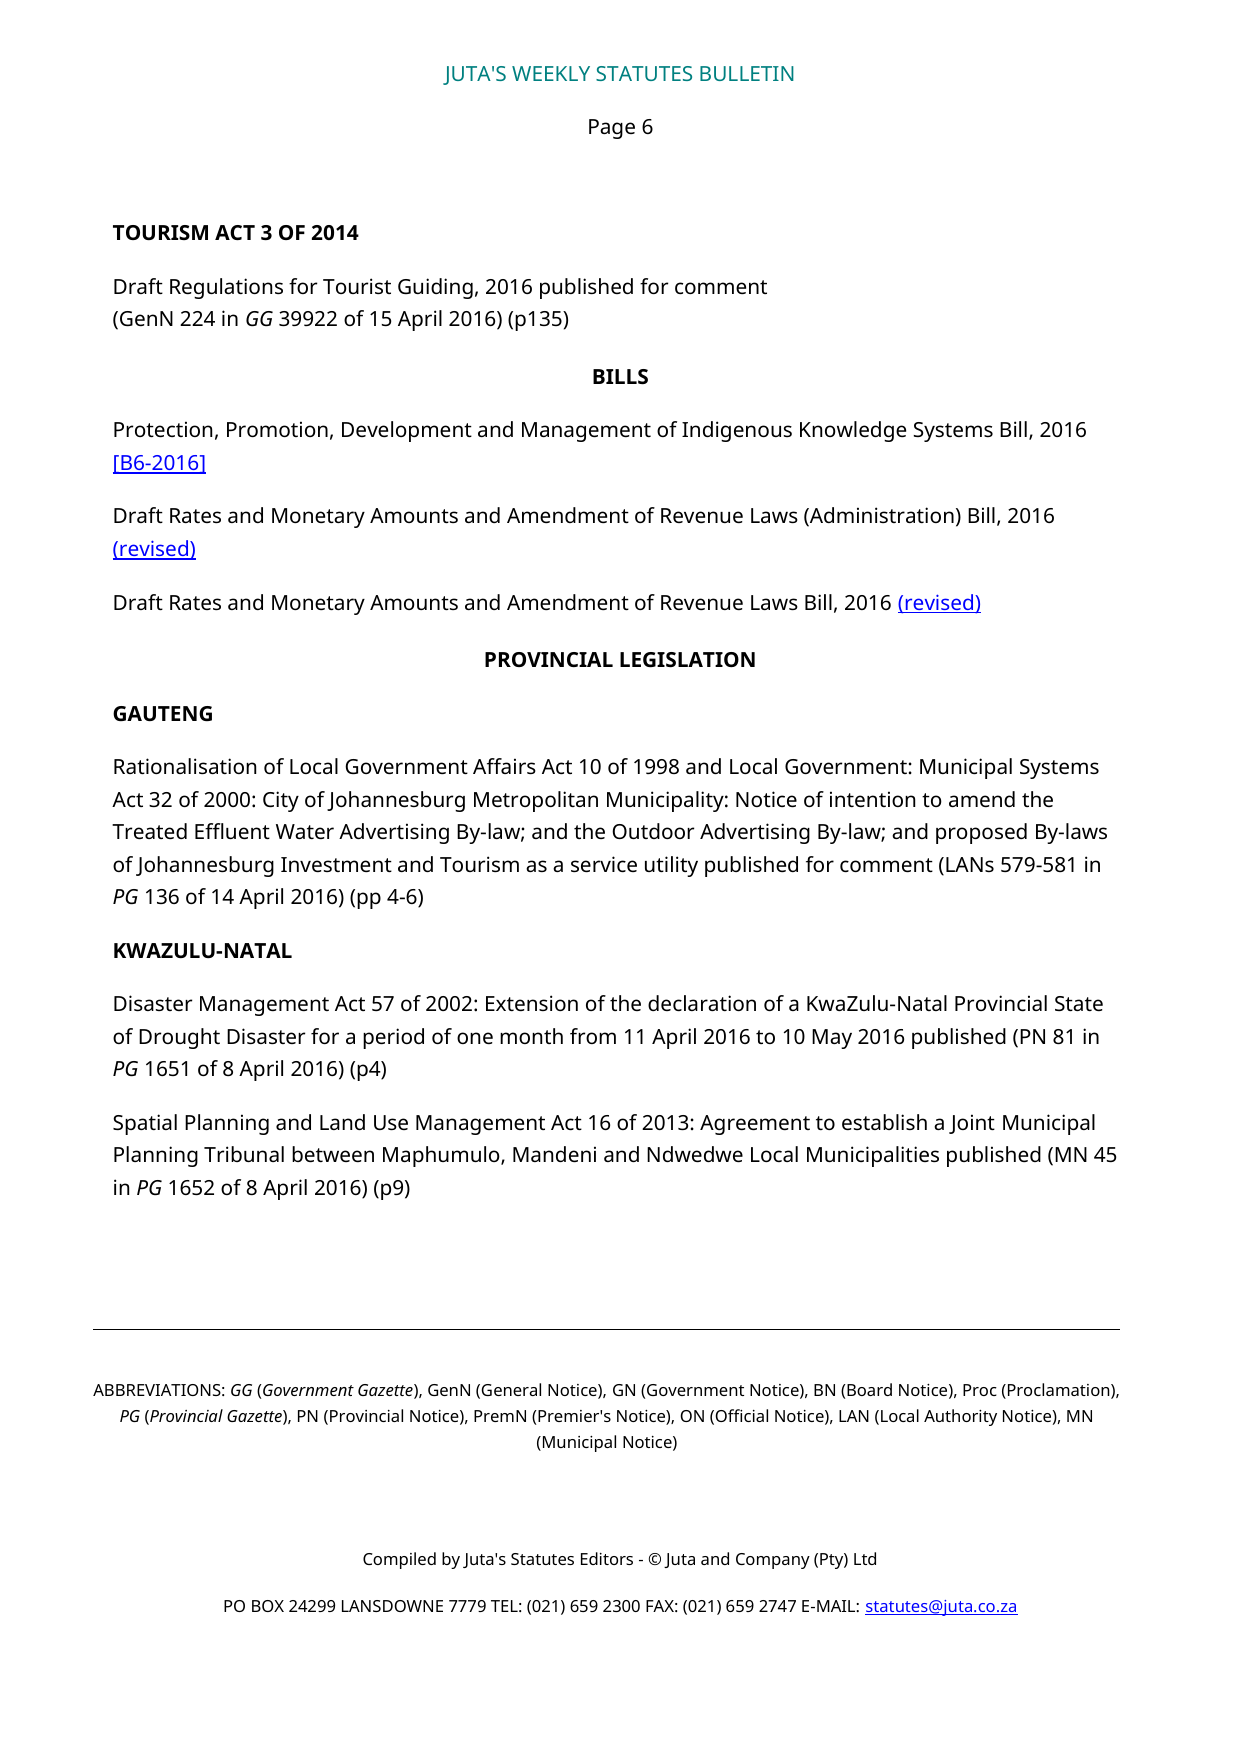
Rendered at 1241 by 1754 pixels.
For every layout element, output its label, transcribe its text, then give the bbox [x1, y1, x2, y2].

text Draft Rates and Monetary Amounts and Amendment of Revenue Laws Bill, 2016 (revised) [112, 588, 1128, 616]
text TOURISM ACT 3 OF 2014 [112, 218, 1128, 247]
text Rationalisation of Local Government Affairs Act 10 of 1998 and Local Government: Municipal Systems Act 32 of 2000: City of Johannesburg Metropolitan Municipality: Notice of intention to amend the Treated Effluent Water Advertising By-law; and the Outdoor Advertising By-law; and proposed By-laws of Johannesburg Investment and Tourism as a service utility published for comment (LANs 579-581 in PG 136 of 14 April 2016) (pp 4-6) [112, 752, 1128, 911]
text PROVINCIAL LEGISLATION [112, 645, 1128, 674]
text Disaster Management Act 57 of 2002: Extension of the declaration of a KwaZulu-Natal Provincial State of Drought Disaster for a period of one month from 11 April 2016 to 10 May 2016 published (PN 81 in PG 1651 of 8 April 2016) (p4) [112, 989, 1128, 1083]
text Protection, Promotion, Development and Management of Indigenous Knowledge Systems Bill, 2016 [B6-2016] [112, 416, 1128, 477]
text KWAZULU-NATAL [112, 936, 1128, 964]
text GAUTENG [112, 699, 1128, 727]
text Draft Rates and Monetary Amounts and Amendment of Revenue Laws (Administration) Bill, 2016 (revised) [112, 502, 1128, 563]
text Spatial Planning and Land Use Management Act 16 of 2013: Agreement to establish a Joint Municipal Planning Tribunal between Maphumulo, Mandeni and Ndwedwe Local Municipalities published (MN 45 in PG 1652 of 8 April 2016) (p9) [112, 1108, 1128, 1202]
text BILLS [112, 362, 1128, 391]
text Draft Regulations for Tourist Guiding, 2016 published for comment (GenN 224 in GG 39922 of 15 April 2016) (p135) [112, 272, 1128, 333]
